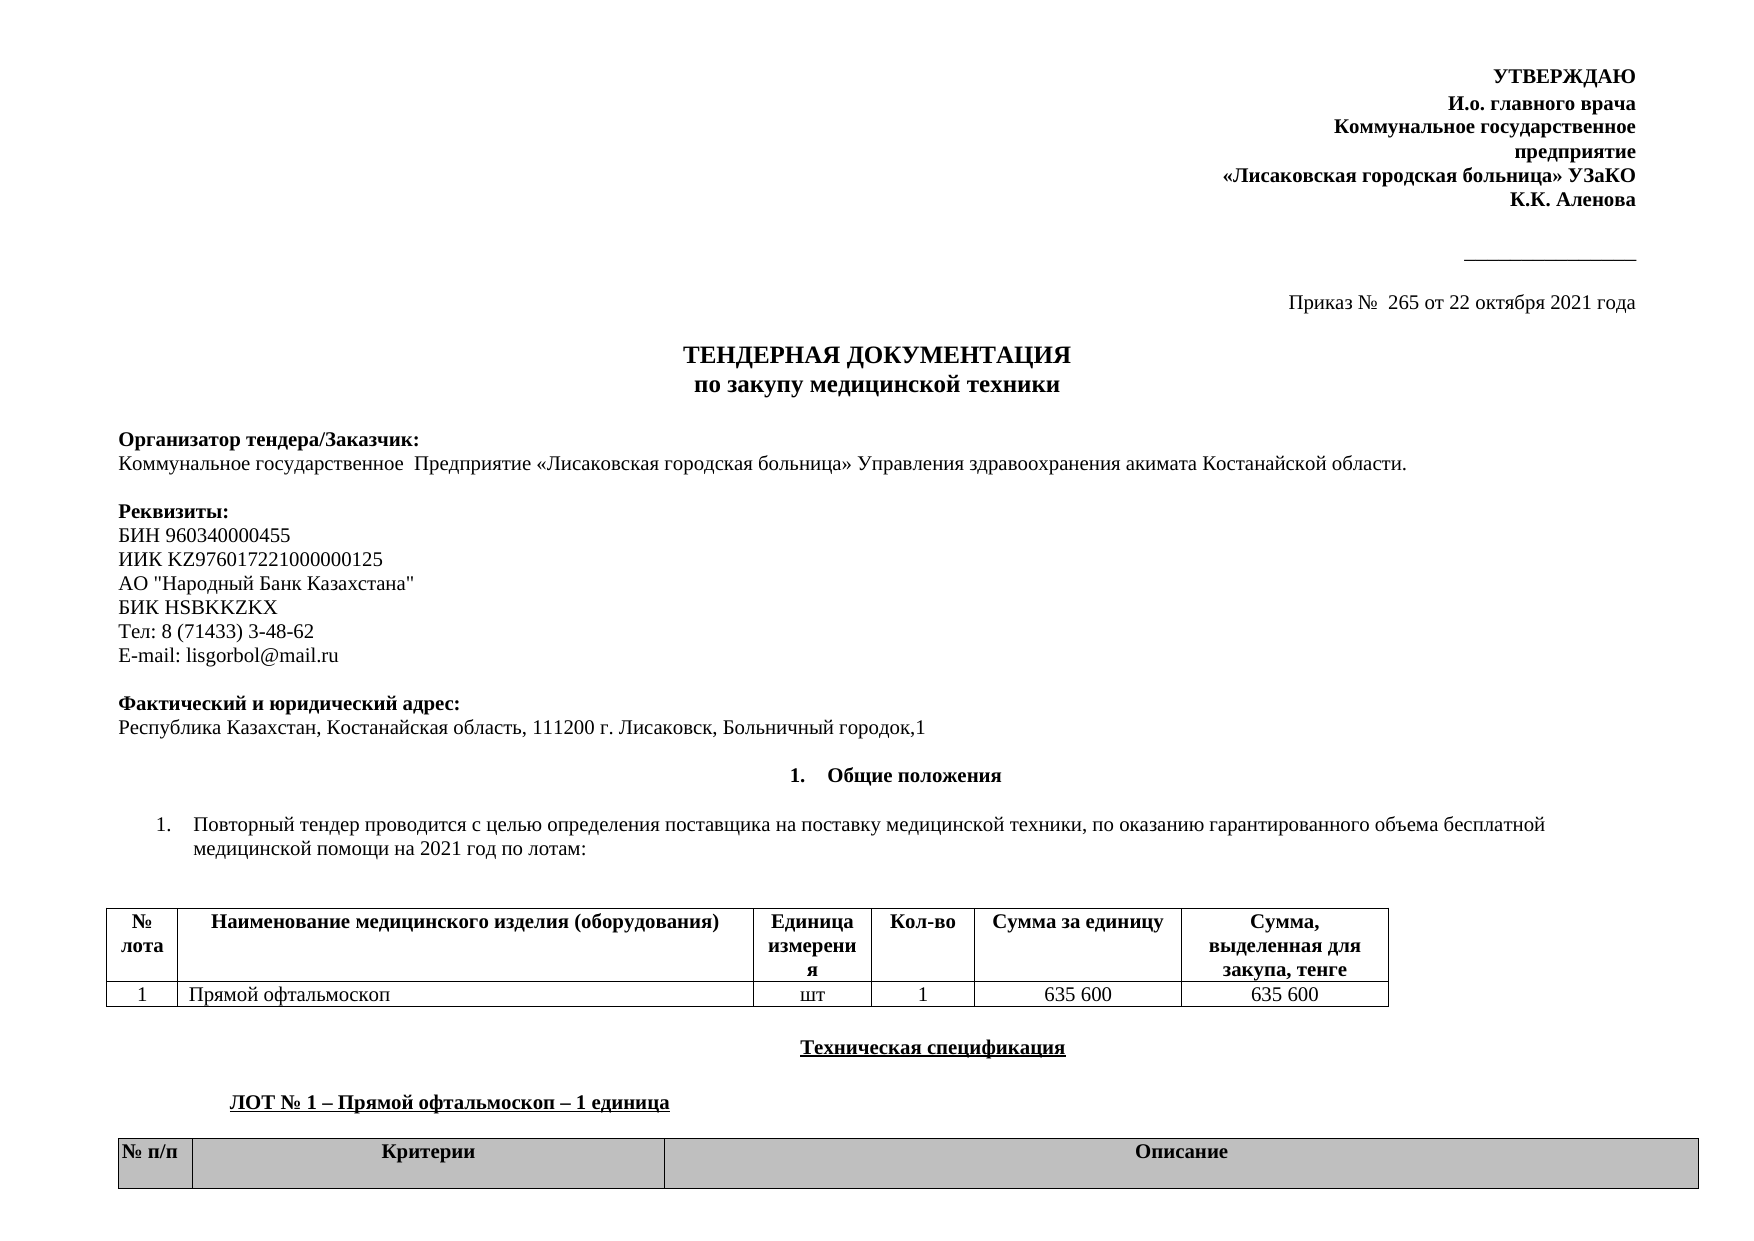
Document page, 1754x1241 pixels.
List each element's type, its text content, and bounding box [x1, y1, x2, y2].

text Фактический и юридический адрес: [118, 691, 1636, 715]
table_cell Прямой офтальмоскоп [178, 982, 753, 1006]
table_header Единица измерения [754, 909, 871, 981]
text АО "Народный Банк Казахстана" [118, 571, 1636, 595]
list Повторный тендер проводится с целью определения поставщика на поставку медицинской техники, по оказанию гарантированного объема бесплатной медицинской помощи на 2021 год по лотам: [156, 811, 1636, 859]
table_cell шт [754, 982, 871, 1006]
text Е-mail: lisgorbol@mail.ru [118, 643, 1636, 667]
list Общие положения [156, 763, 1636, 787]
text Коммунальное государственное Предприятие «Лисаковская городская больница» Управления здравоохранения акимата Костанайской области. [118, 451, 1636, 474]
text Приказ № 265 от 22 октября 2021 года [118, 290, 1636, 314]
text ТЕНДЕРНАЯ ДОКУМЕНТАЦИЯ [118, 340, 1636, 369]
text по закупу медицинской техники [118, 369, 1636, 398]
table_header Описание [665, 1139, 1698, 1188]
list Техническая спецификация [229, 1035, 1636, 1059]
text Организатор тендера/Заказчик: [118, 426, 1636, 451]
table_cell 1 [107, 982, 177, 1006]
table_header Сумма, выделенная для закупа, тенге [1182, 909, 1388, 981]
table_cell 635 600 [975, 982, 1181, 1006]
text _______________ [118, 237, 1636, 263]
text БИН 960340000455 [118, 523, 1636, 547]
text Коммунальное государственное [118, 114, 1636, 138]
table_header Критерии [193, 1139, 664, 1188]
text УТВЕРЖДАЮ [118, 59, 1636, 90]
text Реквизиты: [118, 499, 1636, 523]
table_header Наименование медицинского изделия (оборудования) [178, 909, 753, 981]
table_header № п/п [119, 1139, 192, 1188]
table_header Сумма за единицу [975, 909, 1181, 981]
table_cell 1 [872, 982, 974, 1006]
text Тел: 8 (71433) 3-48-62 [118, 619, 1636, 643]
text Республика Казахстан, Костанайская область, 111200 г. Лисаковск, Больничный городок,1 [118, 715, 1636, 739]
text К.К. Аленова [118, 187, 1636, 211]
table_cell 635 600 [1182, 982, 1388, 1006]
text И.о. главного врача [118, 90, 1636, 114]
text БИК HSBKKZKX [118, 595, 1636, 619]
table_header № лота [107, 909, 177, 981]
text предприятие [118, 138, 1636, 163]
text ИИК KZ976017221000000125 [118, 547, 1636, 571]
text «Лисаковская городская больница» УЗаКО [118, 163, 1636, 187]
table_header Кол-во [872, 909, 974, 981]
list ЛОТ № 1 – Прямой офтальмоскоп – 1 единица [229, 1090, 1636, 1114]
